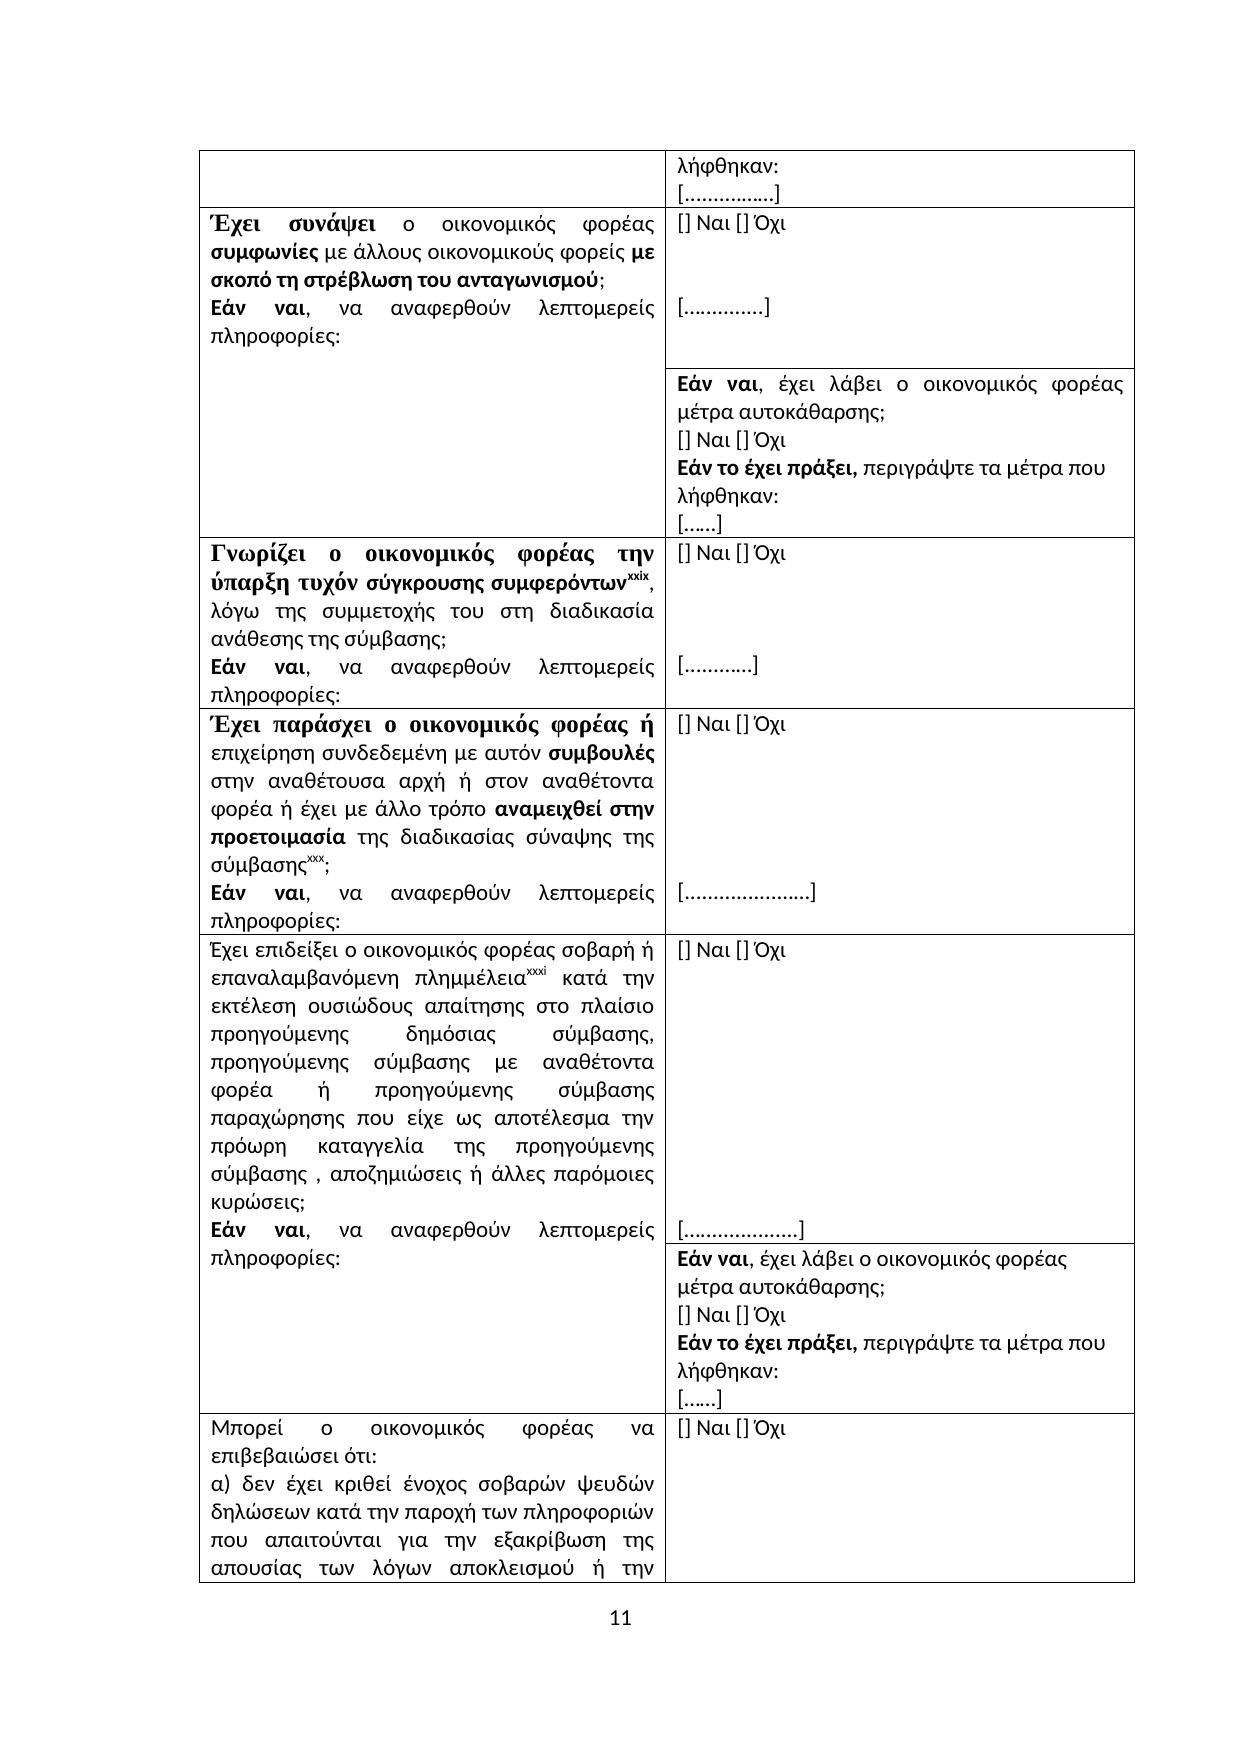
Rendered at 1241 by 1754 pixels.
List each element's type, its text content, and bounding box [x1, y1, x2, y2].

table_cell [] Ναι [] Όχι [666, 1414, 1134, 1582]
table_cell Γνωρίζει ο οικονομικός φορέας την ύπαρξη τυχόν σύγκρουσης συμφερόντων, λόγω της συμμετοχής του στη διαδικασία ανάθεσης της σύμβασης; Εάν ναι, να αναφερθούν λεπτομερείς πληροφορίες: [200, 538, 665, 708]
table_cell Εάν ναι, έχει λάβει ο οικονομικός φορέας μέτρα αυτοκάθαρσης; [] Ναι [] Όχι Εάν το έχει πράξει, περιγράψτε τα μέτρα που λήφθηκαν: [……] [666, 369, 1134, 537]
table_cell [] Ναι [] Όχι [...................…] [666, 709, 1134, 934]
table_cell [] Ναι [] Όχι [….................] [666, 935, 1134, 1243]
table_cell Έχει επιδείξει ο οικονομικός φορέας σοβαρή ή επαναλαμβανόμενη πλημμέλεια κατά την εκτέλεση ουσιώδους απαίτησης στο πλαίσιο προηγούμενης δημόσιας σύμβασης, προηγούμενης σύμβασης με αναθέτοντα φορέα ή προηγούμενης σύμβασης παραχώρησης που είχε ως αποτέλεσμα την πρόωρη καταγγελία της προηγούμενης σύμβασης , αποζημιώσεις ή άλλες παρόμοιες κυρώσεις; Εάν ναι, να αναφερθούν λεπτομερείς πληροφορίες: [200, 935, 665, 1412]
table_cell [] Ναι [] Όχι [.........…] [666, 538, 1134, 708]
table_cell Εάν ναι, έχει λάβει ο οικονομικός φορέας μέτρα αυτοκάθαρσης; [] Ναι [] Όχι Εάν το έχει πράξει, περιγράψτε τα μέτρα που λήφθηκαν: [……] [666, 1244, 1134, 1412]
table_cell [666, 151, 1134, 207]
table_cell Έχει παράσχει ο οικονομικός φορέας ή επιχείρηση συνδεδεμένη με αυτόν συμβουλές στην αναθέτουσα αρχή ή στον αναθέτοντα φορέα ή έχει με άλλο τρόπο αναμειχθεί στην προετοιμασία της διαδικασίας σύναψης της σύμβασης; Εάν ναι, να αναφερθούν λεπτομερείς πληροφορίες: [200, 709, 665, 934]
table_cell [200, 1414, 665, 1582]
table_cell [] Ναι [] Όχι […...........] [666, 208, 1134, 368]
table_cell Έχει συνάψει ο οικονομικός φορέας συμφωνίες με άλλους οικονομικούς φορείς με σκοπό τη στρέβλωση του ανταγωνισμού; Εάν ναι, να αναφερθούν λεπτομερείς πληροφορίες: [200, 208, 665, 537]
